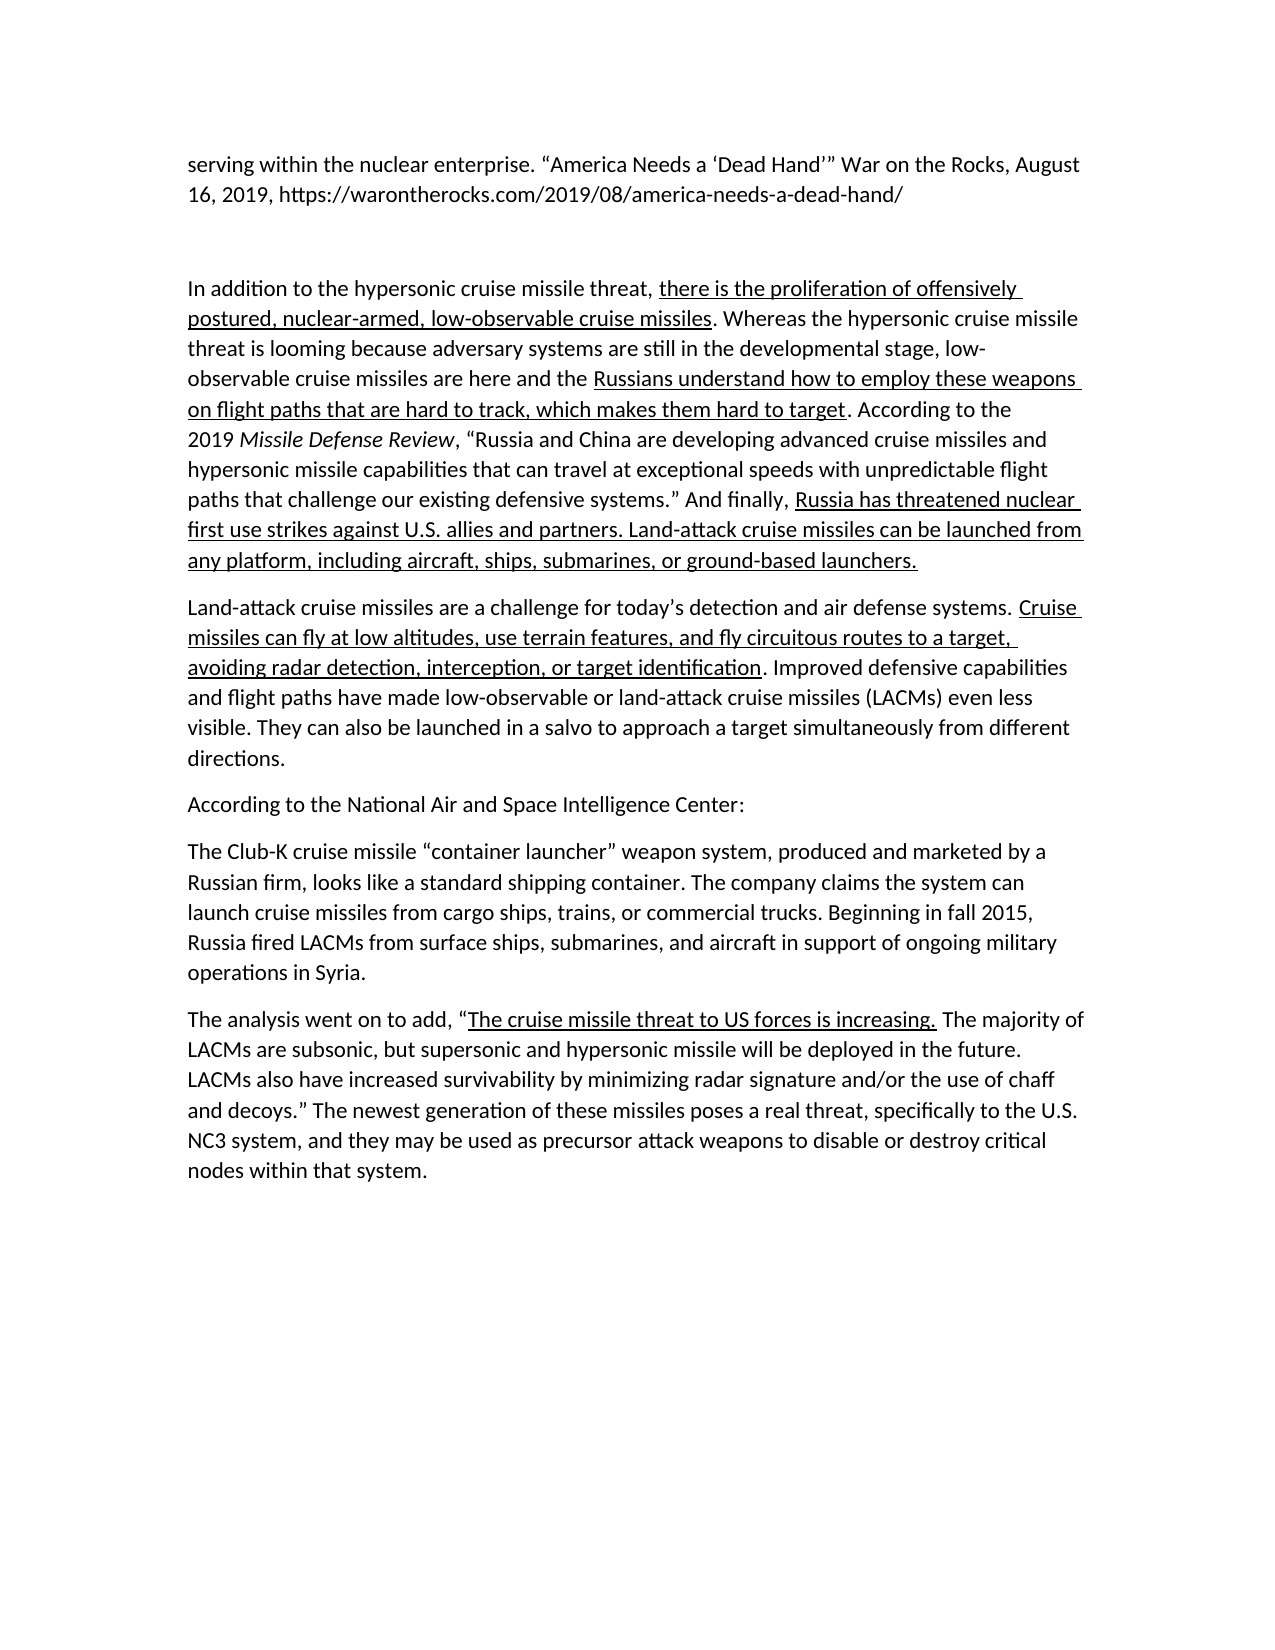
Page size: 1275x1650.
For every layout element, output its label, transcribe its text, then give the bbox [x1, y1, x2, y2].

text Land-attack cruise missiles are a challenge for today’s detection and air defense systems. Cruise missiles can fly at low altitudes, use terrain features, and fly circuitous routes to a target, avoiding radar detection, interception, or target identification. Improved defensive capabilities and flight paths have made low-observable or land-attack cruise missiles (LACMs) even less visible. They can also be launched in a salvo to approach a target simultaneously from different directions. [187, 593, 1087, 772]
text According to the National Air and Space Intelligence Center: [187, 791, 1087, 819]
text The analysis went on to add, “The cruise missile threat to US forces is increasing. The majority of LACMs are subsonic, but supersonic and hypersonic missile will be deployed in the future. LACMs also have increased survivability by minimizing radar signature and/or the use of chaff and decoys.” The newest generation of these missiles poses a real threat, specifically to the U.S. NC3 system, and they may be used as precursor attack weapons to disable or destroy critical nodes within that system. [187, 1005, 1087, 1184]
text In addition to the hypersonic cruise missile threat, there is the proliferation of offensively postured, nuclear-armed, low-observable cruise missiles. Whereas the hypersonic cruise missile threat is looming because adversary systems are still in the developmental stage, low-observable cruise missiles are here and the Russians understand how to employ these weapons on flight paths that are hard to track, which makes them hard to target. According to the 2019 Missile Defense Review, “Russia and China are developing advanced cruise missiles and hypersonic missile capabilities that can travel at exceptional speeds with unpredictable flight paths that challenge our existing defensive systems.” And finally, Russia has threatened nuclear first use strikes against U.S. allies and partners. Land-attack cruise missiles can be launched from any platform, including aircraft, ships, submarines, or ground-based launchers. [187, 274, 1087, 574]
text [187, 150, 1087, 208]
text The Club-K cruise missile “container launcher” weapon system, produced and marketed by a Russian firm, looks like a standard shipping container. The company claims the system can launch cruise missiles from cargo ships, trains, or commercial trucks. Beginning in fall 2015, Russia fired LACMs from surface ships, submarines, and aircraft in support of ongoing military operations in Syria. [187, 837, 1087, 986]
